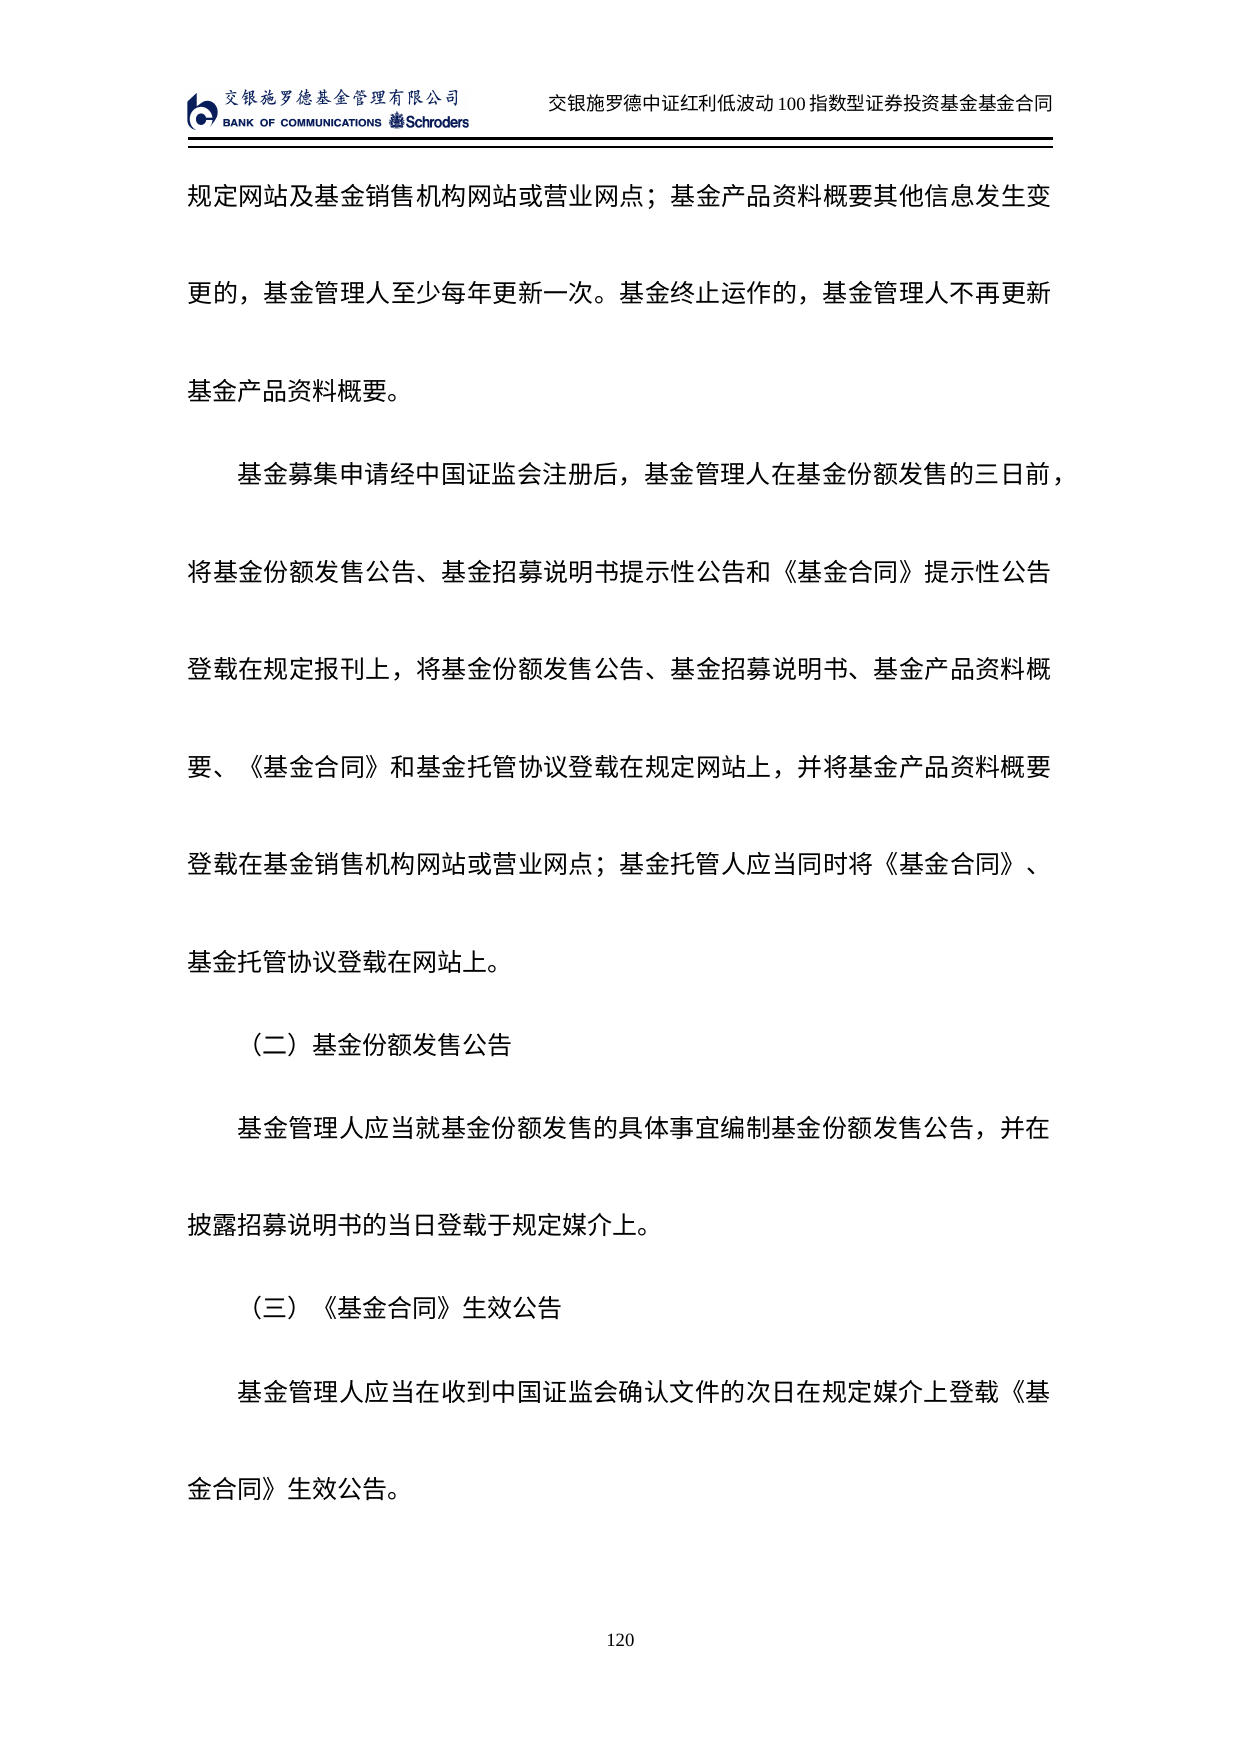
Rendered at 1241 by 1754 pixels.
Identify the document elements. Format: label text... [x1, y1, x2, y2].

text （三）《基金合同》生效公告 [187, 1274, 1053, 1339]
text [187, 162, 1053, 422]
text 基金管理人应当就基金份额发售的具体事宜编制基金份额发售公告，并在披露招募说明书的当日登载于规定媒介上。 [187, 1094, 1053, 1256]
picture [187, 89, 469, 130]
text 基金募集申请经中国证监会注册后，基金管理人在基金份额发售的三日前，将基金份额发售公告、基金招募说明书提示性公告和《基金合同》提示性公告登载在规定报刊上，将基金份额发售公告、基金招募说明书、基金产品资料概要、《基金合同》和基金托管协议登载在规定网站上，并将基金产品资料概要登载在基金销售机构网站或营业网点；基金托管人应当同时将《基金合同》、基金托管协议登载在网站上。 [187, 440, 1053, 993]
text （二）基金份额发售公告 [187, 1011, 1053, 1076]
text 基金管理人应当在收到中国证监会确认文件的次日在规定媒介上登载《基金合同》生效公告。 [187, 1358, 1053, 1520]
